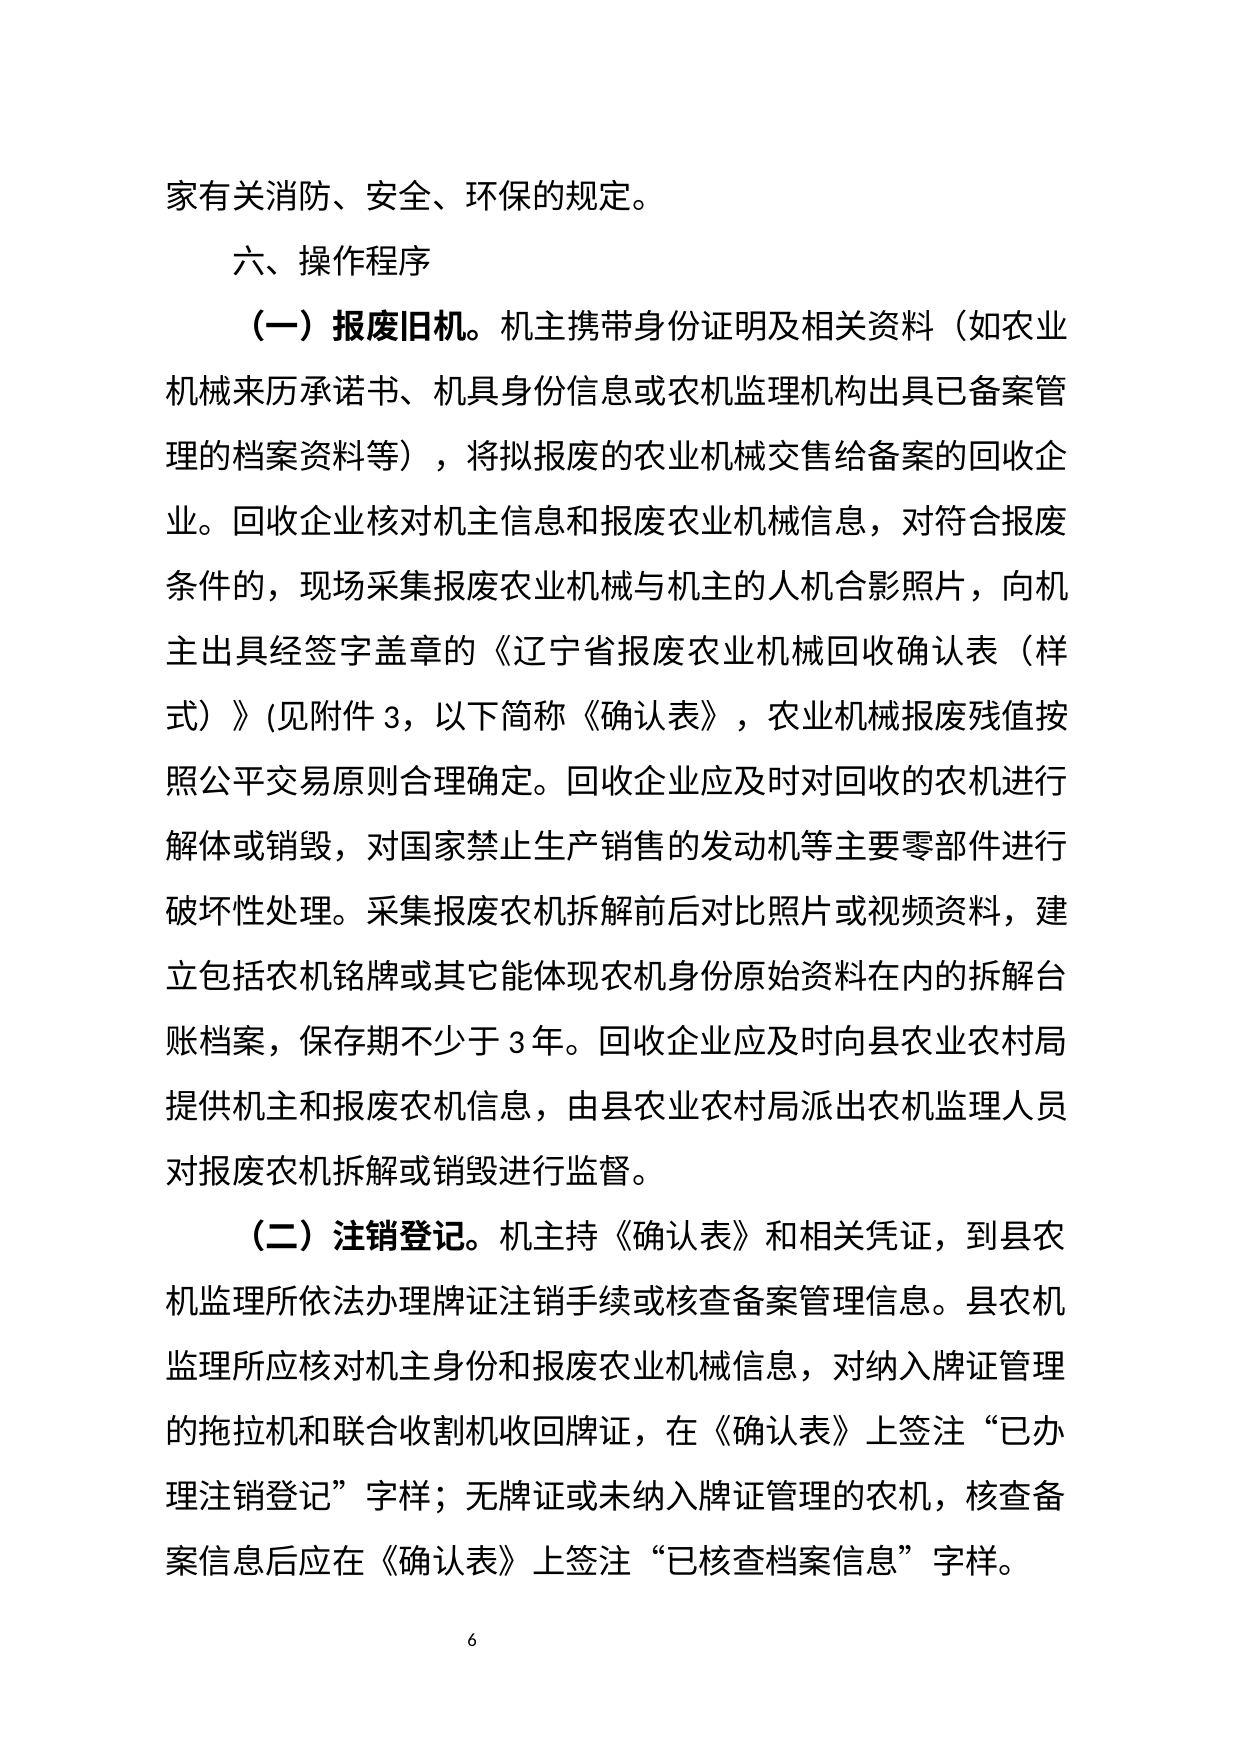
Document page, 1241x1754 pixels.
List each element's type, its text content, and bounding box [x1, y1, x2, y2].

text （二）注销登记。机主持《确认表》和相关凭证，到县农机监理所依法办理牌证注销手续或核查备案管理信息。县农机监理所应核对机主身份和报废农业机械信息，对纳入牌证管理的拖拉机和联合收割机收回牌证，在《确认表》上签注“已办理注销登记”字样；无牌证或未纳入牌证管理的农机，核查备案信息后应在《确认表》上签注“已核查档案信息”字样。 [165, 1202, 1069, 1592]
text （一）报废旧机。机主携带身份证明及相关资料（如农业机械来历承诺书、机具身份信息或农机监理机构出具已备案管理的档案资料等），将拟报废的农业机械交售给备案的回收企业。回收企业核对机主信息和报废农业机械信息，对符合报废条件的，现场采集报废农业机械与机主的人机合影照片，向机主出具经签字盖章的《辽宁省报废农业机械回收确认表（样式）》(见附件3，以下简称《确认表》，农业机械报废残值按照公平交易原则合理确定。回收企业应及时对回收的农机进行解体或销毁，对国家禁止生产销售的发动机等主要零部件进行破坏性处理。采集报废农机拆解前后对比照片或视频资料，建立包括农机铭牌或其它能体现农机身份原始资料在内的拆解台账档案，保存期不少于3年。回收企业应及时向县农业农村局提供机主和报废农机信息，由县农业农村局派出农机监理人员对报废农机拆解或销毁进行监督。 [165, 292, 1069, 1202]
text 六、操作程序 [165, 227, 1069, 292]
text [165, 162, 1069, 227]
